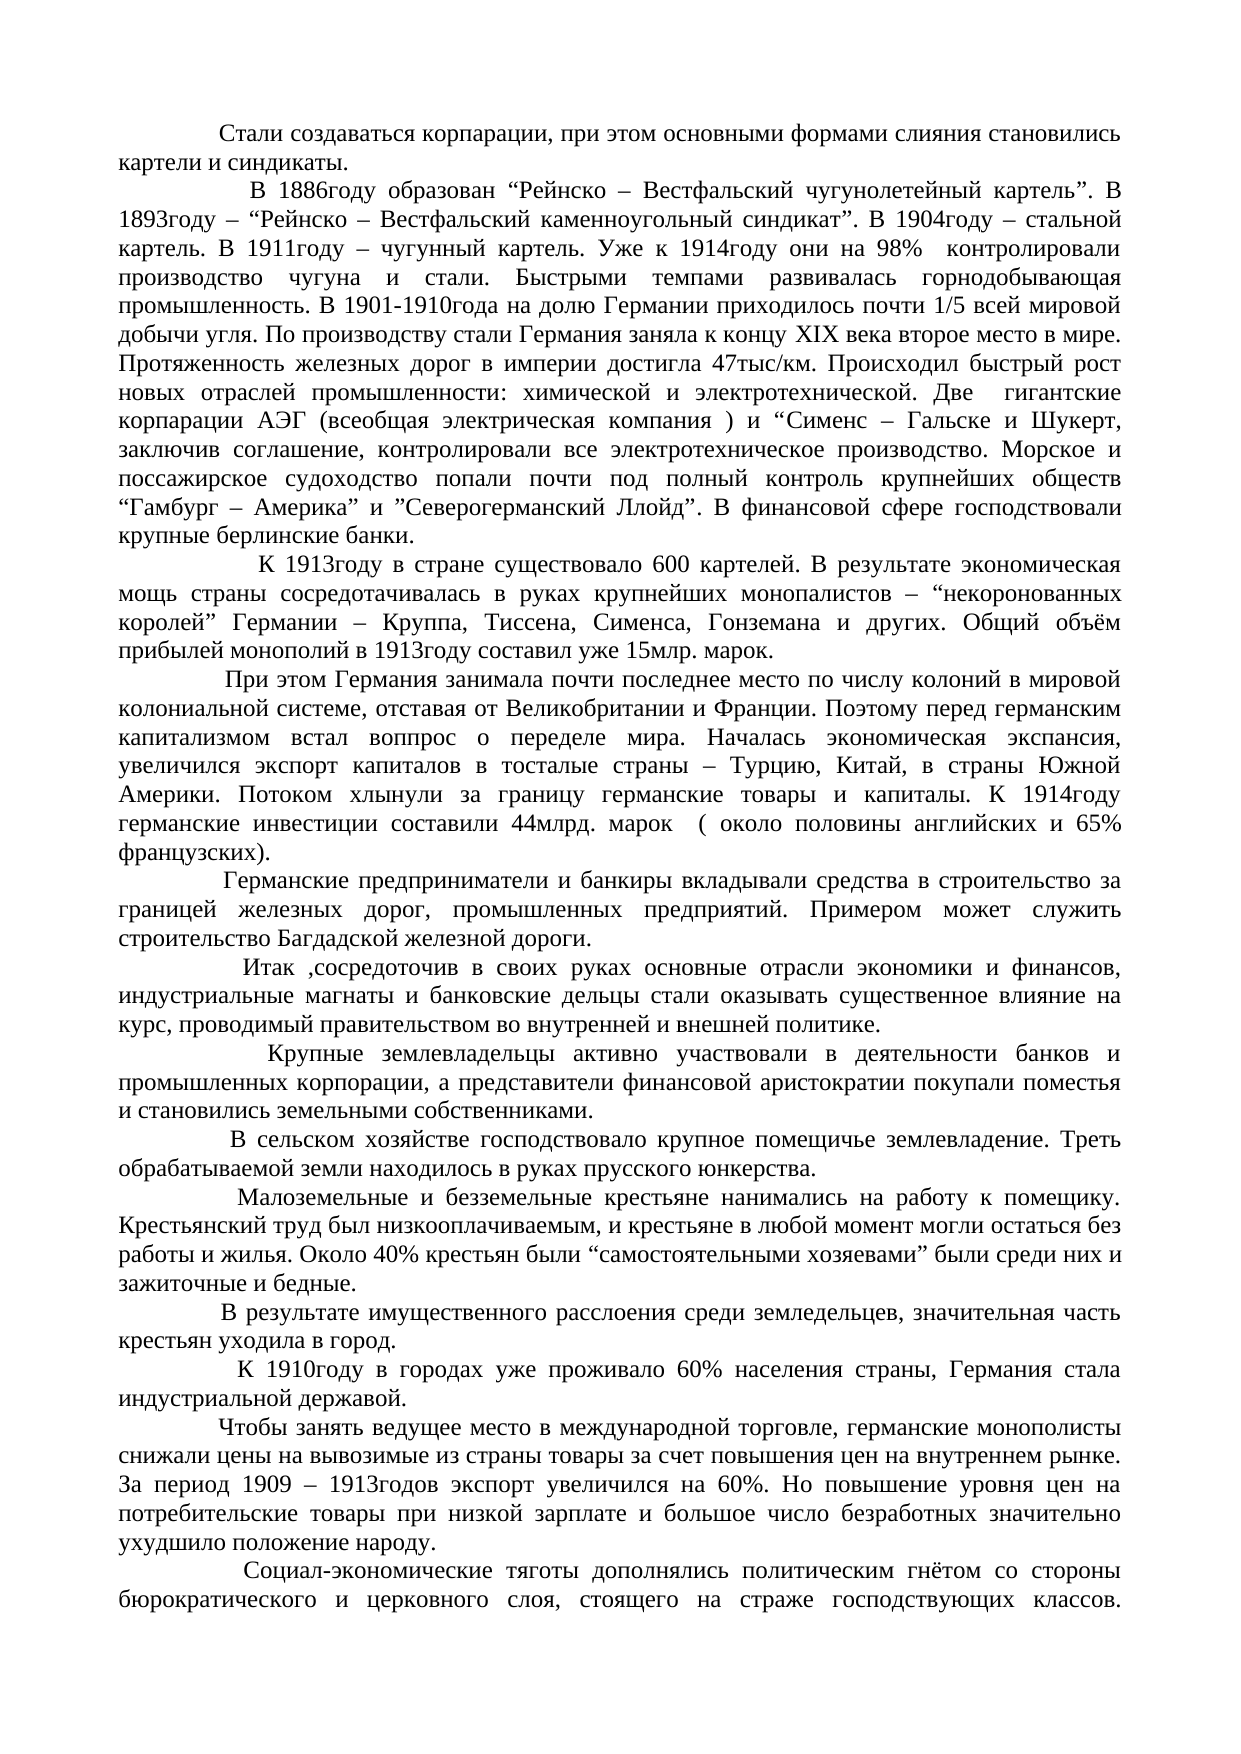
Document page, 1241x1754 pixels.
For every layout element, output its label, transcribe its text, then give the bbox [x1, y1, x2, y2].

text В результате имущественного расслоения среди земледельцев, значительная часть крестьян уходила в город. [118, 1297, 1122, 1354]
text Чтобы занять ведущее место в международной торговле, германские монополисты снижали цены на вывозимые из страны товары за счет повышения цен на внутреннем рынке. За период 1909 – 1913годов экспорт увеличился на 60%. Но повышение уровня цен на потребительские товары при низкой зарплате и большое число безработных значительно ухудшило положение народу. [118, 1412, 1122, 1556]
text Крупные землевладельцы активно участвовали в деятельности банков и промышленных корпорации, а представители финансовой аристократии покупали поместья и становились земельными собственниками. [118, 1038, 1122, 1124]
text Германские предприниматели и банкиры вкладывали средства в строительство за границей железных дорог, промышленных предприятий. Примером может служить строительство Багдадской железной дороги. [118, 866, 1122, 952]
text Малоземельные и безземельные крестьяне нанимались на работу к помещику. Крестьянский труд был низкооплачиваемым, и крестьяне в любой момент могли остаться без работы и жилья. Около 40% крестьян были “самостоятельными хозяевами” были среди них и зажиточные и бедные. [118, 1182, 1122, 1297]
text К 1913году в стране существовало 600 картелей. В результате экономическая мощь страны сосредотачивалась в руках крупнейших монопалистов – “некоронованных королей” Германии – Круппа, Тиссена, Сименса, Гонземана и других. Общий объём прибылей монополий в 1913году составил уже 15млр. марок. [118, 549, 1122, 664]
text В сельском хозяйстве господствовало крупное помещичье землевладение. Треть обрабатываемой земли находилось в руках прусского юнкерства. [118, 1124, 1122, 1182]
text В 1886году образован “Рейнско – Вестфальский чугунолетейный картель”. В 1893году – “Рейнско – Вестфальский каменноугольный синдикат”. В 1904году – стальной картель. В 1911году – чугунный картель. Уже к 1914году они на 98% контролировали производство чугуна и стали. Быстрыми темпами развивалась горнодобывающая промышленность. В 1901-1910года на долю Германии приходилось почти 1/5 всей мировой добычи угля. По производству стали Германия заняла к концу XIX века второе место в мире. Протяженность железных дорог в империи достигла 47тыс/км. Происходил быстрый рост новых отраслей промышленности: химической и электротехнической. Две гигантские корпарации АЭГ (всеобщая электрическая компания ) и “Сименс – Гальске и Шукерт, заключив соглашение, контролировали все электротехническое производство. Морское и поссажирское судоходство попали почти под полный контроль крупнейших обществ “Гамбург – Америка” и ”Северогерманский Ллойд”. В финансовой сфере господствовали крупные берлинские банки. [118, 176, 1122, 549]
text К 1910году в городах уже проживало 60% населения страны, Германия стала индустриальной державой. [118, 1354, 1122, 1412]
text Стали создаваться корпарации, при этом основными формами слияния становились картели и синдикаты. [118, 118, 1122, 176]
text Итак ,сосредоточив в своих руках основные отрасли экономики и финансов, индустриальные магнаты и банковские дельцы стали оказывать существенное влияние на курс, проводимый правительством во внутренней и внешней политике. [118, 952, 1122, 1038]
text При этом Германия занимала почти последнее место по числу колоний в мировой колониальной системе, отставая от Великобритании и Франции. Поэтому перед германским капитализмом встал воппрос о переделе мира. Началась экономическая экспансия, увеличился экспорт капиталов в тосталые страны – Турцию, Китай, в страны Южной Америки. Потоком хлынули за границу германские товары и капиталы. К 1914году германские инвестиции составили 44млрд. марок ( около половины английских и 65% французских). [118, 664, 1122, 866]
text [118, 1556, 1122, 1613]
